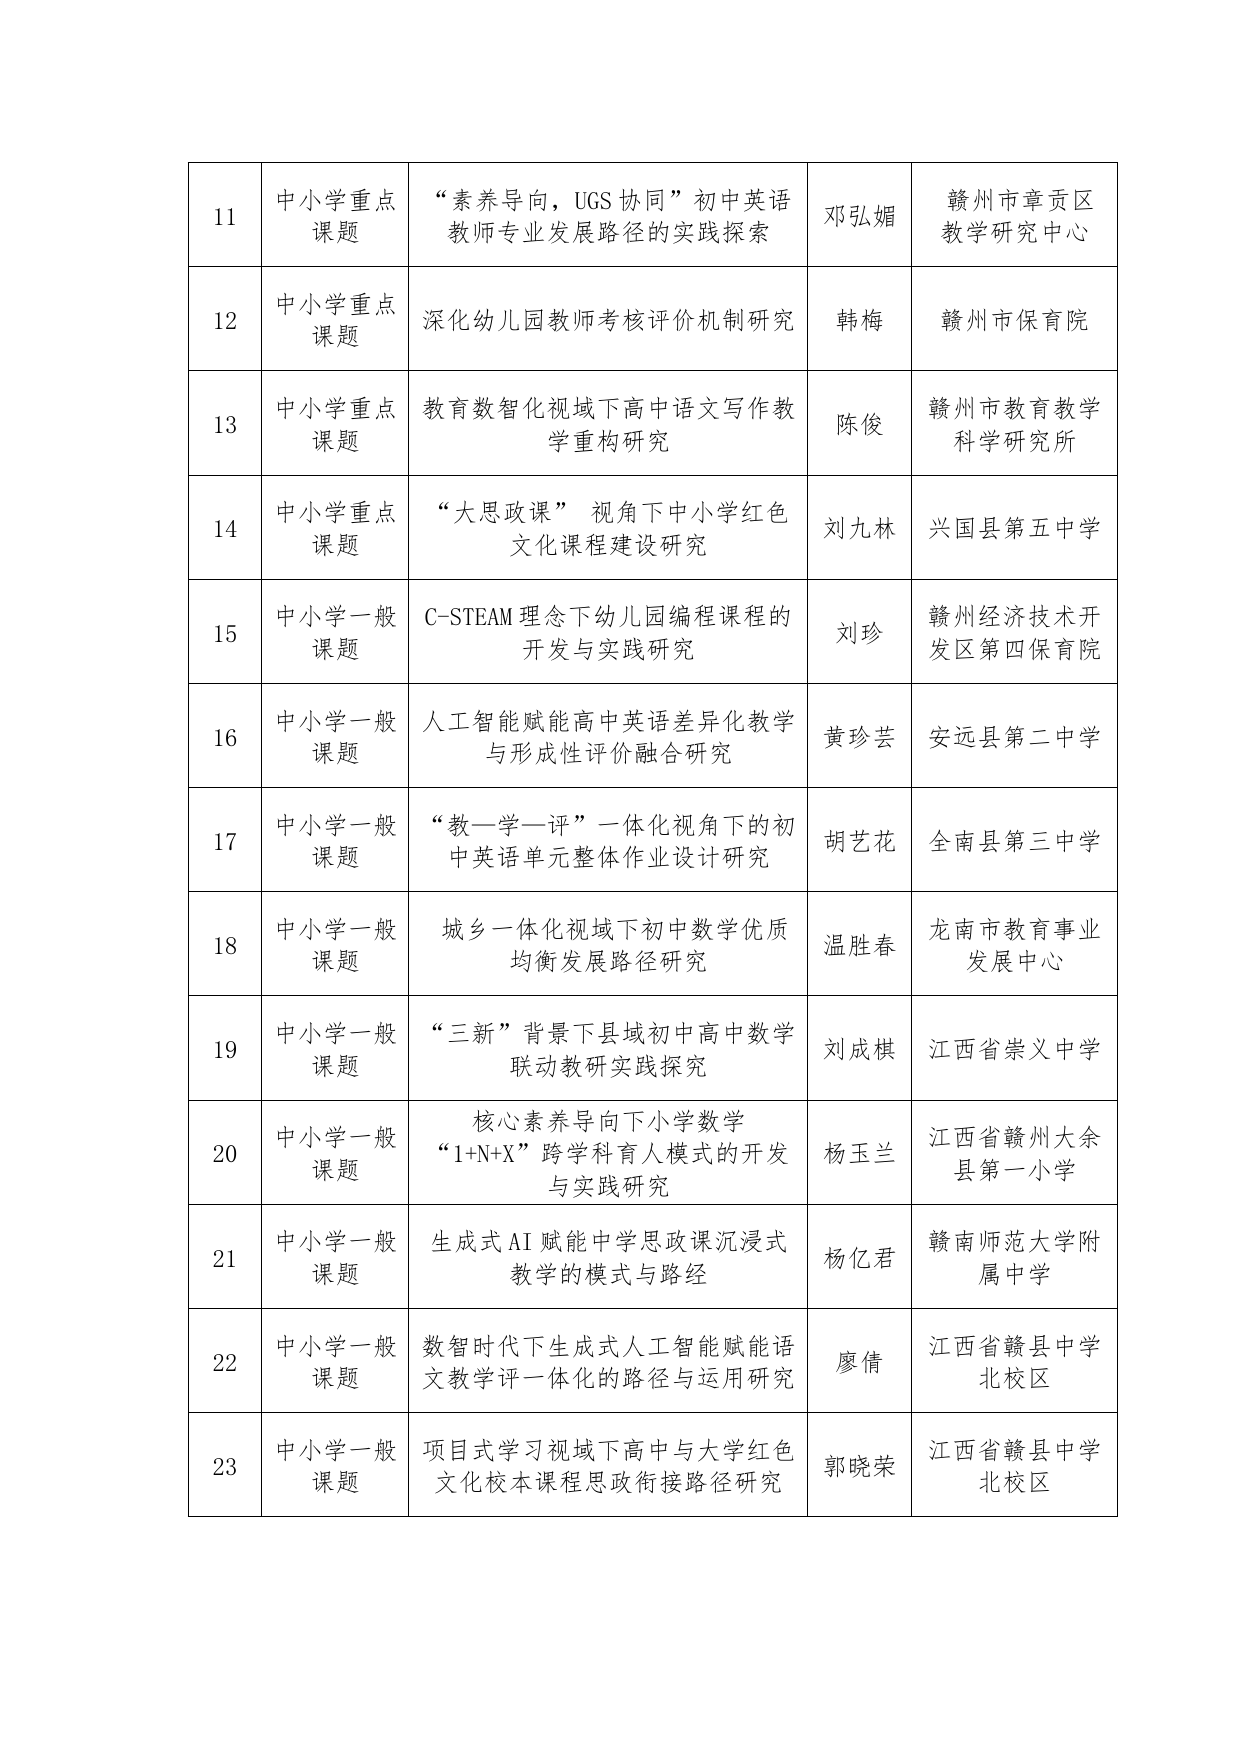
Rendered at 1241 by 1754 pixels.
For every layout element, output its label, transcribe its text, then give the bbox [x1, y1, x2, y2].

table_cell 11 [189, 163, 261, 266]
table_cell 赣州市保育院 [912, 267, 1117, 370]
table_cell 中小学重点课题 [262, 476, 408, 579]
table_cell 中小学一般课题 [262, 580, 408, 683]
table_cell 中小学一般课题 [262, 1101, 408, 1204]
table_cell 郭晓荣 [808, 1413, 911, 1516]
table_cell 刘九林 [808, 476, 911, 579]
table_cell 14 [189, 476, 261, 579]
table_cell 安远县第二中学 [912, 684, 1117, 787]
table_cell 温胜春 [808, 892, 911, 995]
table_cell 中小学重点课题 [262, 163, 408, 266]
table_cell 项目式学习视域下高中与大学红色文化校本课程思政衔接路径研究 [409, 1413, 807, 1516]
table_cell 中小学重点课题 [262, 267, 408, 370]
table_cell 城乡一体化视域下初中数学优质均衡发展路径研究 [409, 892, 807, 995]
table_cell 邓弘媚 [808, 163, 911, 266]
table_cell 全南县第三中学 [912, 788, 1117, 891]
table_cell 中小学一般课题 [262, 1205, 408, 1308]
table_cell 杨玉兰 [808, 1101, 911, 1204]
table_cell 人工智能赋能高中英语差异化教学与形成性评价融合研究 [409, 684, 807, 787]
table_cell 杨亿君 [808, 1205, 911, 1308]
table_cell 16 [189, 684, 261, 787]
table_cell 13 [189, 371, 261, 474]
table_cell 陈俊 [808, 371, 911, 474]
table_cell 江西省赣州大余县第一小学 [912, 1101, 1117, 1204]
table_cell 教育数智化视域下高中语文写作教学重构研究 [409, 371, 807, 474]
table_cell 中小学一般课题 [262, 684, 408, 787]
table_cell 江西省崇义中学 [912, 996, 1117, 1099]
table_cell 生成式AI赋能中学思政课沉浸式教学的模式与路经 [409, 1205, 807, 1308]
table_cell 12 [189, 267, 261, 370]
table_cell “大思政课” 视角下中小学红色文化课程建设研究 [409, 476, 807, 579]
table_cell 中小学一般课题 [262, 892, 408, 995]
table_cell 中小学一般课题 [262, 1309, 408, 1412]
table_cell 刘成棋 [808, 996, 911, 1099]
table_cell 中小学一般课题 [262, 1413, 408, 1516]
table_cell 赣州市章贡区教学研究中心 [912, 163, 1117, 266]
table_cell 中小学重点课题 [262, 371, 408, 474]
table_cell 深化幼儿园教师考核评价机制研究 [409, 267, 807, 370]
table_cell 赣南师范大学附属中学 [912, 1205, 1117, 1308]
table_cell 韩梅 [808, 267, 911, 370]
table_cell 20 [189, 1101, 261, 1204]
table_cell 21 [189, 1205, 261, 1308]
table_cell 中小学一般课题 [262, 788, 408, 891]
table_cell 赣州市教育教学科学研究所 [912, 371, 1117, 474]
table_cell 胡艺花 [808, 788, 911, 891]
table_cell 23 [189, 1413, 261, 1516]
table_cell 江西省赣县中学北校区 [912, 1413, 1117, 1516]
table_cell 黄珍芸 [808, 684, 911, 787]
table_cell 15 [189, 580, 261, 683]
table_cell “素养导向，UGS协同”初中英语教师专业发展路径的实践探索 [409, 163, 807, 266]
table_cell 刘珍 [808, 580, 911, 683]
table_cell 核心素养导向下小学数学“1+N+X”跨学科育人模式的开发与实践研究 [409, 1101, 807, 1204]
table_cell 19 [189, 996, 261, 1099]
table_cell 中小学一般课题 [262, 996, 408, 1099]
table_cell 廖倩 [808, 1309, 911, 1412]
table_cell 兴国县第五中学 [912, 476, 1117, 579]
table_cell C-STEAM理念下幼儿园编程课程的开发与实践研究 [409, 580, 807, 683]
table_cell 22 [189, 1309, 261, 1412]
table_cell “教—学—评”一体化视角下的初中英语单元整体作业设计研究 [409, 788, 807, 891]
table_cell 17 [189, 788, 261, 891]
table_cell 龙南市教育事业发展中心 [912, 892, 1117, 995]
table_cell 18 [189, 892, 261, 995]
table_cell “三新”背景下县域初中高中数学联动教研实践探究 [409, 996, 807, 1099]
table_cell 赣州经济技术开发区第四保育院 [912, 580, 1117, 683]
table_cell 数智时代下生成式人工智能赋能语文教学评一体化的路径与运用研究 [409, 1309, 807, 1412]
table_cell 江西省赣县中学北校区 [912, 1309, 1117, 1412]
